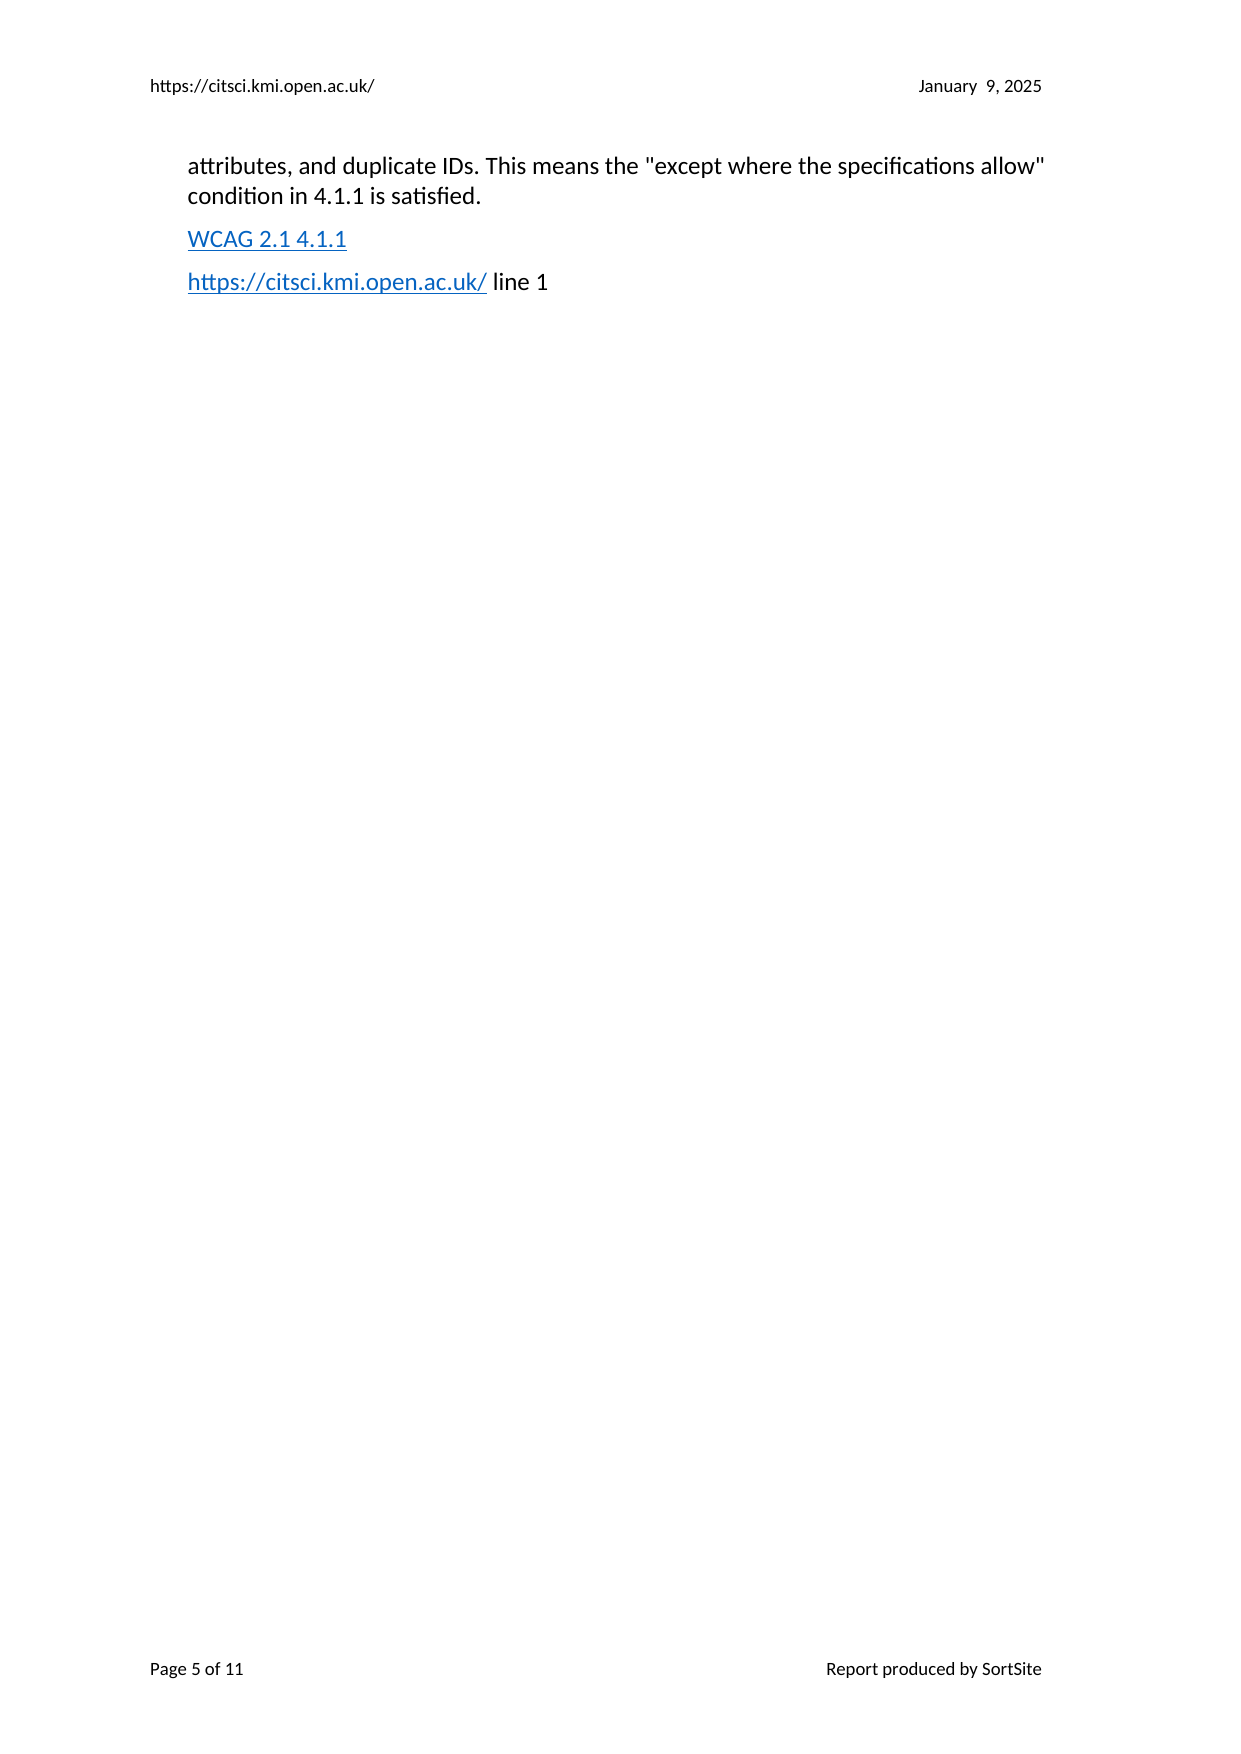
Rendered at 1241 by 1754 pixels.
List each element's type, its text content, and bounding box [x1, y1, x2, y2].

text WCAG 2.1 4.1.1 [187, 223, 1090, 254]
text https://citsci.kmi.open.ac.uk/ line 1 [187, 267, 1090, 297]
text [187, 150, 1090, 211]
